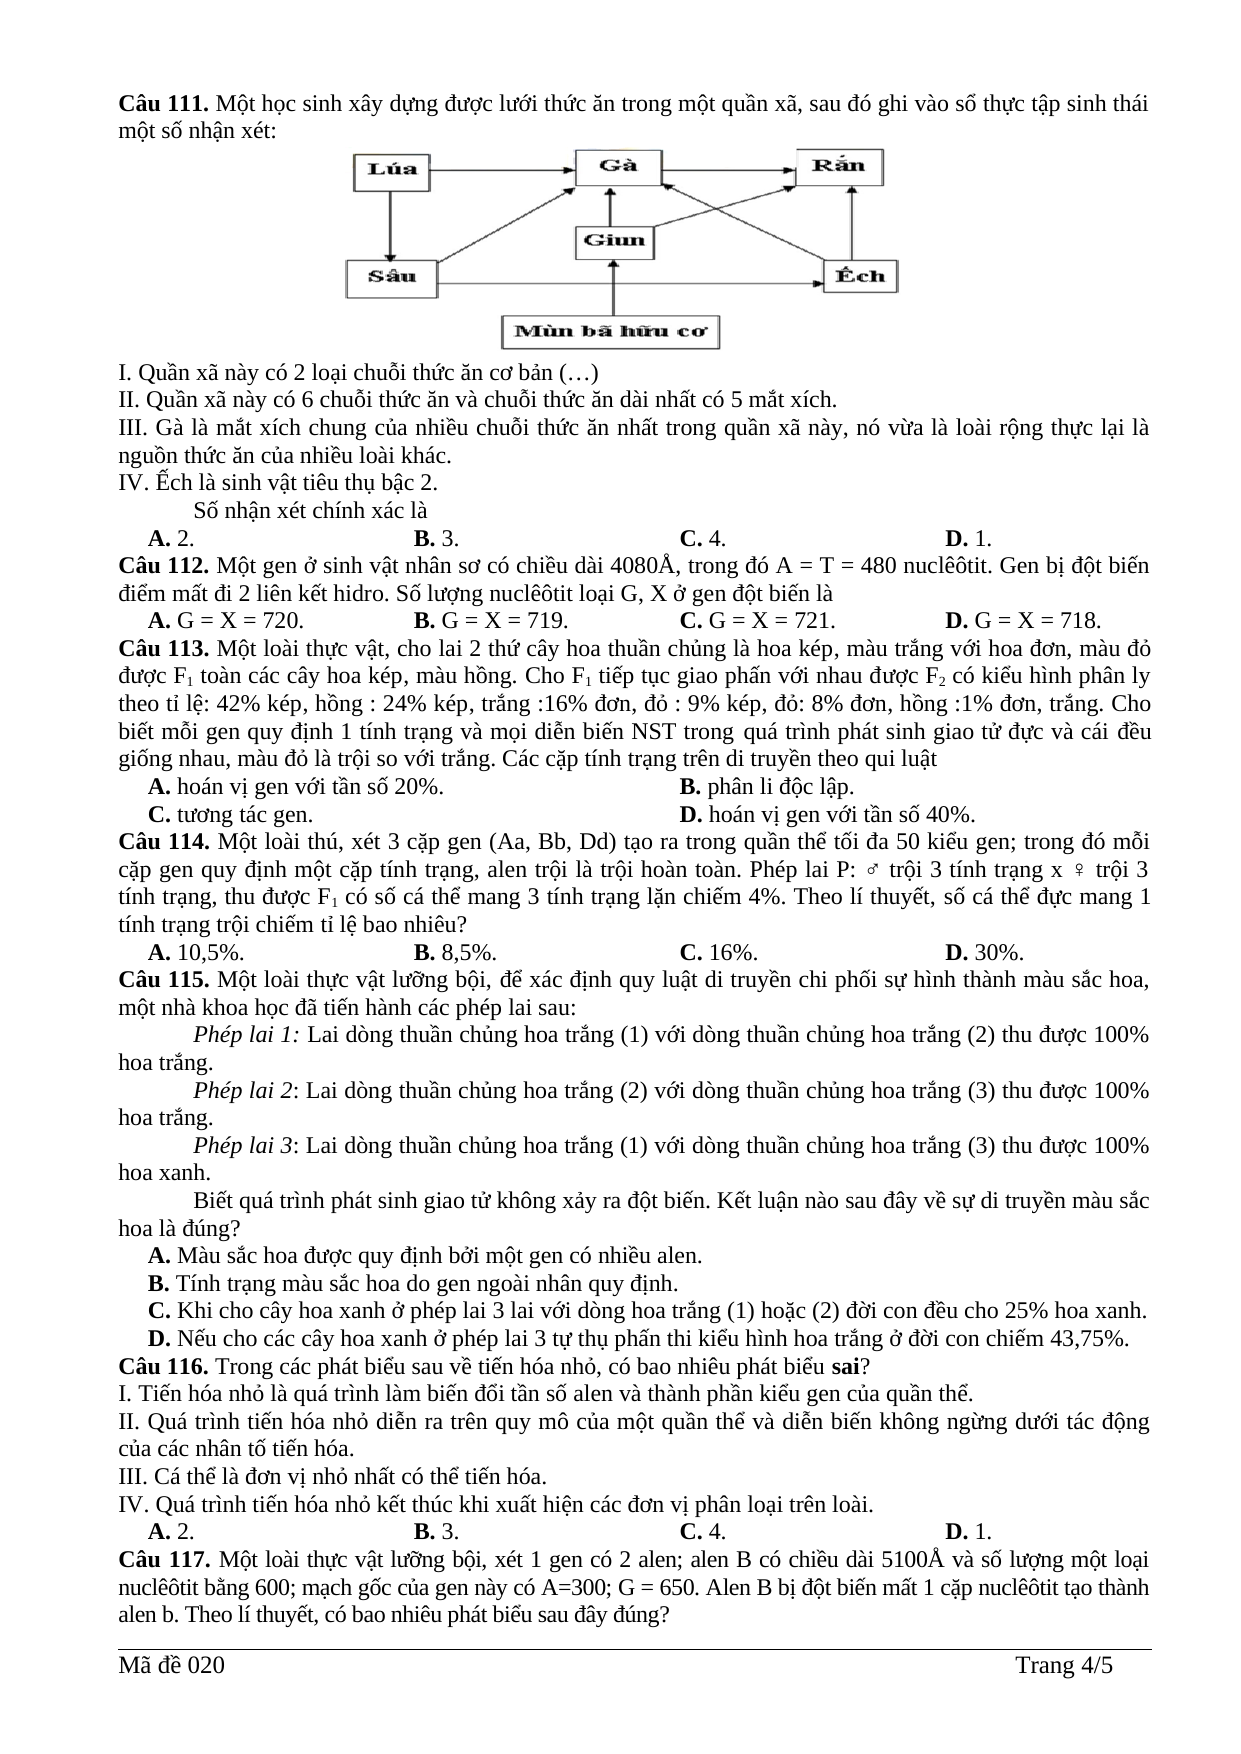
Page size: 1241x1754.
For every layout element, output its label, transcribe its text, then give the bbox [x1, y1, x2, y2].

text A. 2. B. 3. C. 4. D. 1. [118, 1517, 1152, 1545]
text B. Tính trạng màu sắc hoa do gen ngoài nhân quy định. [118, 1269, 1152, 1296]
text A. G = X = 720. B. G = X = 719. C. G = X = 721. D. G = X = 718. [118, 606, 1152, 634]
text A. 2. B. 3. C. 4. D. 1. [118, 523, 1152, 551]
text Câu 114. Một loài thú, xét 3 cặp gen (Aa, Bb, Dd) tạo ra trong quần thể tối đa 50 kiểu gen; trong đó mỗi cặp gen quy định một cặp tính trạng, alen trội là trội hoàn toàn. Phép lai P: ♂ trội 3 tính trạng x ♀ trội 3 tính trạng, thu được F1 có số cá thể mang 3 tính trạng lặn chiếm 4%. Theo lí thuyết, số cá thể đực mang 1 tính trạng trội chiếm tỉ lệ bao nhiêu? [118, 827, 1152, 938]
text Phép lai 1: Lai dòng thuần chủng hoa trắng (1) với dòng thuần chủng hoa trắng (2) thu được 100% hoa trắng. [118, 1020, 1152, 1076]
picture [327, 143, 942, 358]
text II. Quần xã này có 6 chuỗi thức ăn và chuỗi thức ăn dài nhất có 5 mắt xích. [118, 386, 1152, 413]
text Phép lai 2: Lai dòng thuần chủng hoa trắng (2) với dòng thuần chủng hoa trắng (3) thu được 100% hoa trắng. [118, 1076, 1152, 1131]
text Câu 112. Một gen ở sinh vật nhân sơ có chiều dài 4080Å, trong đó A = T = 480 nuclêôtit. Gen bị đột biến điểm mất đi 2 liên kết hidro. Số lượng nuclêôtit loại G, X ở gen đột biến là [118, 551, 1152, 606]
text IV. Ếch là sinh vật tiêu thụ bậc 2. [118, 468, 1152, 496]
text Câu 113. Một loài thực vật, cho lai 2 thứ cây hoa thuần chủng là hoa kép, màu trắng với hoa đơn, màu đỏ được F1 toàn các cây hoa kép, màu hồng. Cho F1 tiếp tục giao phấn với nhau được F2 có kiểu hình phân ly theo tỉ lệ: 42% kép, hồng : 24% kép, trắng :16% đơn, đỏ : 9% kép, đỏ: 8% đơn, hồng :1% đơn, trắng. Cho biết mỗi gen quy định 1 tính trạng và mọi diễn biến NST trong quá trình phát sinh giao tử đực và cái đều giống nhau, màu đỏ là trội so với trắng. Các cặp tính trạng trên di truyền theo qui luật [118, 634, 1152, 772]
text II. Quá trình tiến hóa nhỏ diễn ra trên quy mô của một quần thể và diễn biến không ngừng dưới tác động của các nhân tố tiến hóa. [118, 1407, 1152, 1462]
text C. tương tác gen. D. hoán vị gen với tần số 40%. [118, 799, 1152, 827]
text A. hoán vị gen với tần số 20%. B. phân li độc lập. [118, 772, 1152, 799]
text IV. Quá trình tiến hóa nhỏ kết thúc khi xuất hiện các đơn vị phân loại trên loài. [118, 1490, 1152, 1517]
text III. Cá thể là đơn vị nhỏ nhất có thể tiến hóa. [118, 1462, 1152, 1490]
text D. Nếu cho các cây hoa xanh ở phép lai 3 tự thụ phấn thi kiểu hình hoa trắng ở đời con chiếm 43,75%. [118, 1324, 1152, 1352]
text Câu 117. Một loài thực vật lưỡng bội, xét 1 gen có 2 alen; alen B có chiều dài 5100Å và số lượng một loại nuclêôtit bằng 600; mạch gốc của gen này có A=300; G = 650. Alen B bị đột biến mất 1 cặp nuclêôtit tạo thành alen b. Theo lí thuyết, có bao nhiêu phát biểu sau đây đúng? [118, 1545, 1152, 1628]
text I. Quần xã này có 2 loại chuỗi thức ăn cơ bản (…) [118, 358, 1152, 386]
text Số nhận xét chính xác là [118, 496, 1152, 523]
text A. 10,5%. B. 8,5%. C. 16%. D. 30%. [118, 938, 1152, 965]
text III. Gà là mắt xích chung của nhiều chuỗi thức ăn nhất trong quần xã này, nó vừa là loài rộng thực lại là nguồn thức ăn của nhiều loài khác. [118, 413, 1152, 468]
text Câu 115. Một loài thực vật lưỡng bội, để xác định quy luật di truyền chi phối sự hình thành màu sắc hoa, một nhà khoa học đã tiến hành các phép lai sau: [118, 965, 1152, 1020]
text Phép lai 3: Lai dòng thuần chủng hoa trắng (1) với dòng thuần chủng hoa trắng (3) thu được 100% hoa xanh. [118, 1131, 1152, 1186]
text I. Tiến hóa nhỏ là quá trình làm biến đổi tần số alen và thành phần kiểu gen của quần thể. [118, 1379, 1152, 1407]
text Biết quá trình phát sinh giao tử không xảy ra đột biến. Kết luận nào sau đây về sự di truyền màu sắc hoa là đúng? [118, 1186, 1152, 1241]
text Câu 116. Trong các phát biểu sau về tiến hóa nhỏ, có bao nhiêu phát biểu sai? [118, 1352, 1152, 1379]
text C. Khi cho cây hoa xanh ở phép lai 3 lai với dòng hoa trắng (1) hoặc (2) đời con đều cho 25% hoa xanh. [118, 1296, 1152, 1324]
text Câu 111. Một học sinh xây dựng được lưới thức ăn trong một quần xã, sau đó ghi vào sổ thực tập sinh thái một số nhận xét: [118, 89, 1152, 144]
text A. Màu sắc hoa được quy định bởi một gen có nhiều alen. [118, 1241, 1152, 1269]
